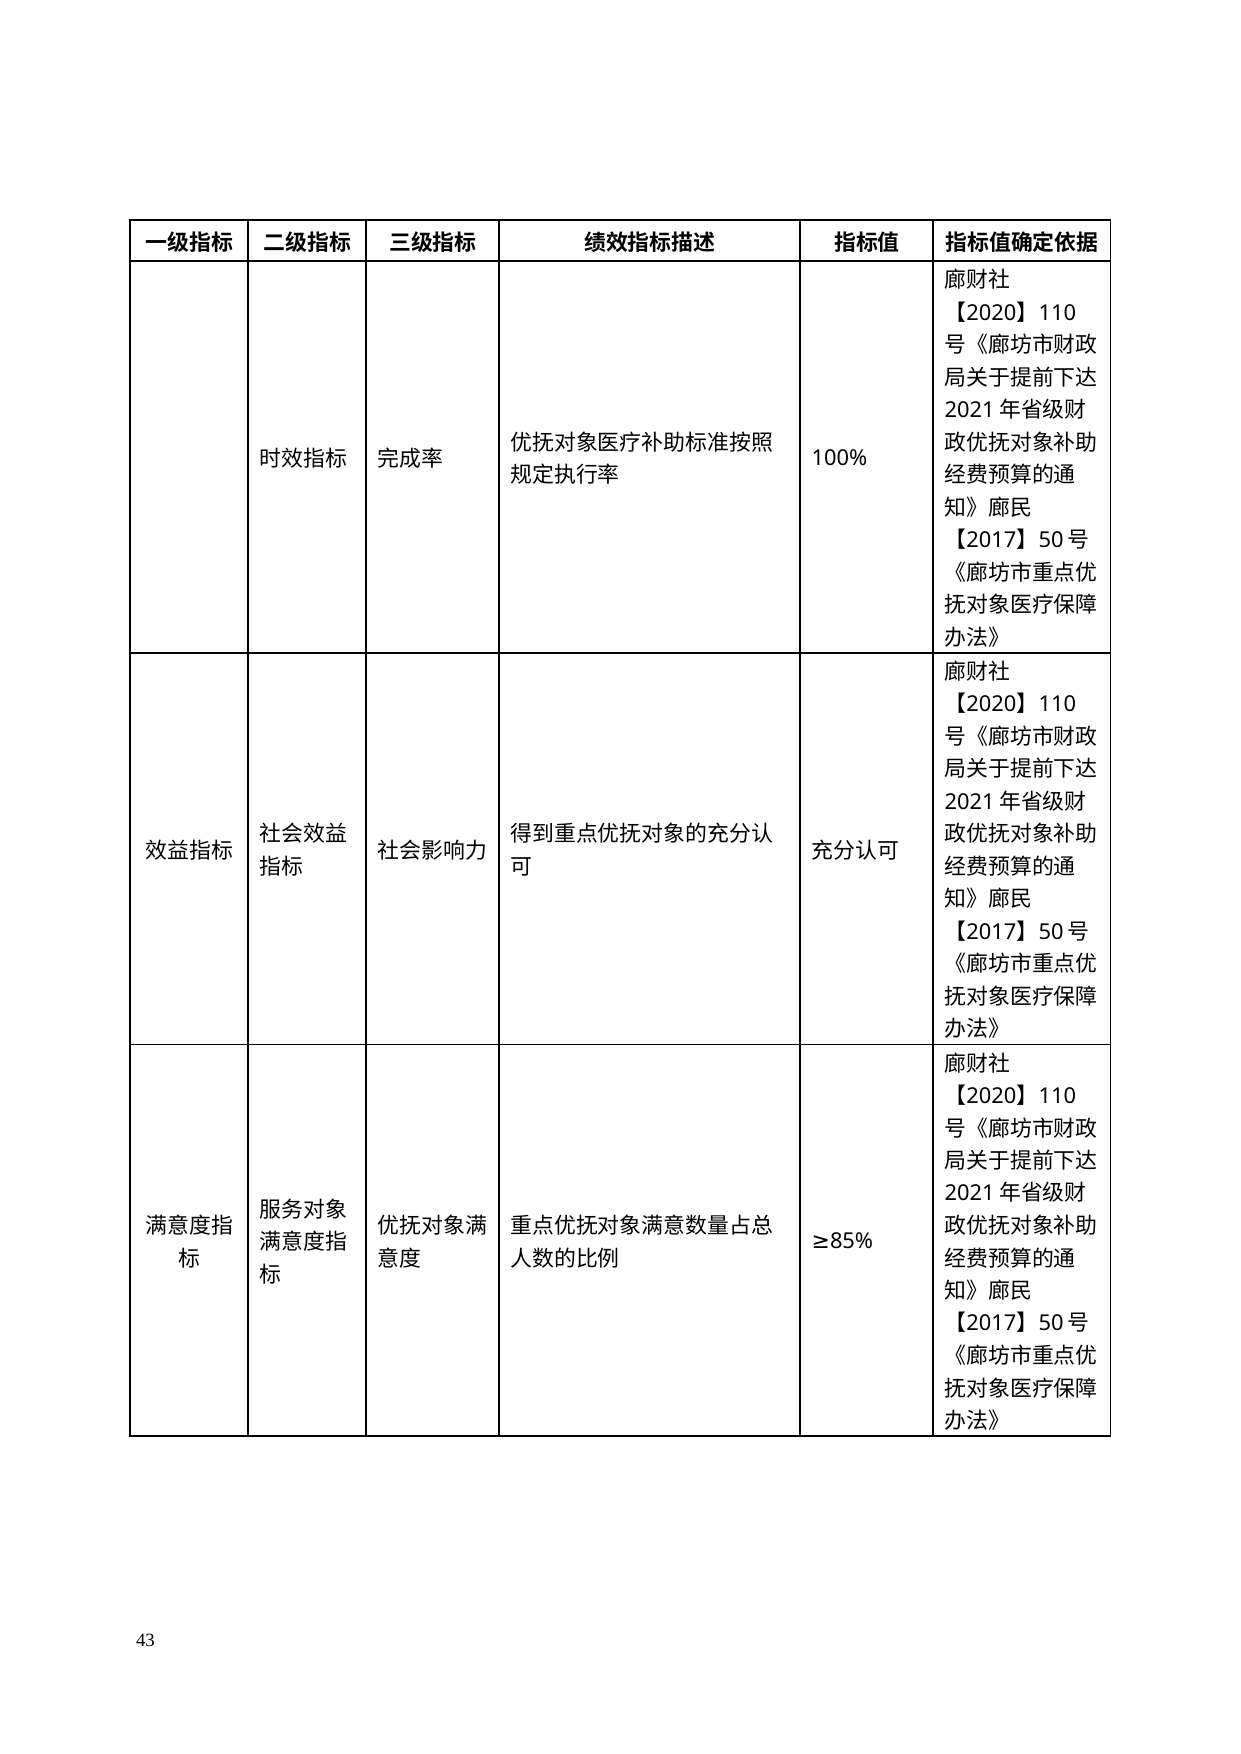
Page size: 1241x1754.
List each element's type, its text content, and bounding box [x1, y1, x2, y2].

table_cell 满意度指标 [131, 1045, 247, 1435]
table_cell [934, 262, 1110, 652]
table_cell 廊财社【2020】110号《廊坊市财政局关于提前下达2021年省级财政优抚对象补助经费预算的通知》廊民【2017】50号《廊坊市重点优抚对象医疗保障办法》 [934, 1045, 1110, 1435]
table_cell 社会效益指标 [249, 654, 365, 1043]
table_cell 充分认可 [801, 654, 932, 1043]
table_header 指标值确定依据 [934, 221, 1110, 260]
table_cell 时效指标 [249, 262, 365, 652]
table_cell 优抚对象医疗补助标准按照规定执行率 [500, 262, 799, 652]
table_cell 重点优抚对象满意数量占总人数的比例 [500, 1045, 799, 1435]
table_cell 廊财社【2020】110号《廊坊市财政局关于提前下达2021年省级财政优抚对象补助经费预算的通知》廊民【2017】50号《廊坊市重点优抚对象医疗保障办法》 [934, 654, 1110, 1043]
table_cell 优抚对象满意度 [367, 1045, 498, 1435]
table_header 二级指标 [249, 221, 365, 260]
table_cell ≥85% [801, 1045, 932, 1435]
table_cell 效益指标 [131, 654, 247, 1043]
table_header 指标值 [801, 221, 932, 260]
table_cell 服务对象满意度指标 [249, 1045, 365, 1435]
table_cell 社会影响力 [367, 654, 498, 1043]
table_header 绩效指标描述 [500, 221, 799, 260]
table_cell 得到重点优抚对象的充分认可 [500, 654, 799, 1043]
table_cell 完成率 [367, 262, 498, 652]
table_header 一级指标 [131, 221, 247, 260]
table_header 三级指标 [367, 221, 498, 260]
table_cell 100% [801, 262, 932, 652]
